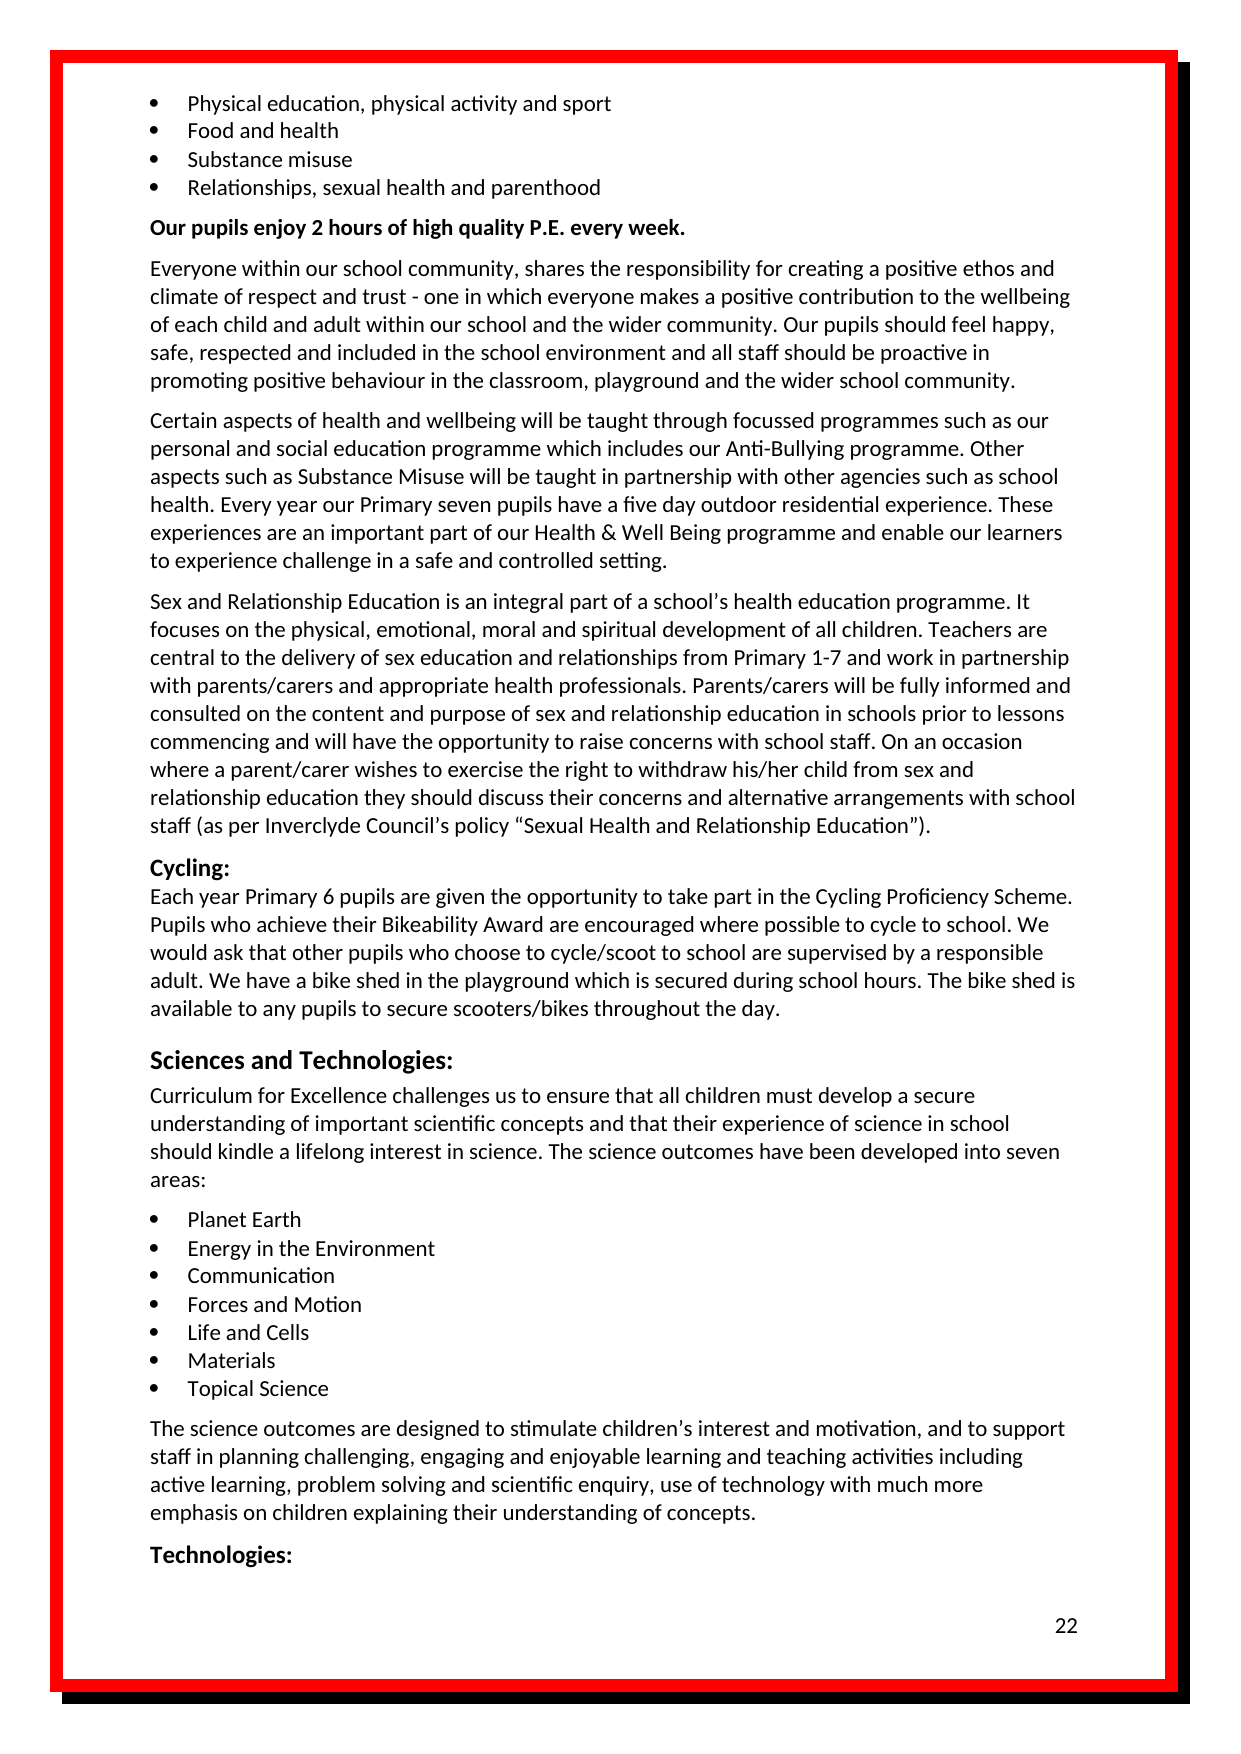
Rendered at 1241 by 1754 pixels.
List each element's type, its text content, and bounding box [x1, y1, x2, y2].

list Life and Cells [150, 1234, 1078, 1262]
list Materials [150, 1262, 1078, 1290]
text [150, 1485, 1078, 1569]
list Energy in the Environment [150, 1149, 1078, 1178]
list Relationships, sexual health and parenthood [150, 89, 1078, 117]
text Each year Primary 6 pupils are given the opportunity to take part in the Cycling Proficiency Scheme. Pupils who achieve their Bikeability Award are encouraged where possible to cycle to school. We would ask that other pupils who choose to cycle/scoot to school are supervised by a responsible adult. We have a bike shed in the playground which is secured during school hours. The bike shed is available to any pupils to secure scooters/bikes throughout the day. [150, 798, 1078, 938]
subtitle Technologies: [150, 1455, 1078, 1485]
list Communication [150, 1178, 1078, 1206]
list Planet Earth [150, 1122, 1078, 1149]
text Curriculum for Excellence challenges us to ensure that all children must develop a secure understanding of important scientific concepts and that their experience of science in school should kindle a lifelong interest in science. The science outcomes have been developed into seven areas: [150, 997, 1078, 1109]
list Forces and Motion [150, 1206, 1078, 1234]
subtitle Cycling: [150, 768, 1078, 798]
text Certain aspects of health and wellbeing will be taught through focussed programmes such as our personal and social education programme which includes our Anti-Bullying programme. Other aspects such as Substance Misuse will be taught in partnership with other agencies such as school health. Every year our Primary seven pupils have a five day outdoor residential experience. These experiences are an important part of our Health & Well Being programme and enable our learners to experience challenge in a safe and controlled setting. [150, 322, 1078, 490]
text The science outcomes are designed to stimulate children’s interest and motivation, and to support staff in planning challenging, engaging and enjoyable learning and teaching activities including active learning, problem solving and scientific enquiry, use of technology with much more emphasis on children explaining their understanding of concepts. [150, 1330, 1078, 1442]
subtitle Sciences and Technologies: [150, 959, 1078, 992]
text Sex and Relationship Education is an integral part of a school’s health education programme. It focuses on the physical, emotional, moral and spiritual development of all children. Teachers are central to the delivery of sex education and relationships from Primary 1-7 and work in partnership with parents/carers and appropriate health professionals. Parents/carers will be fully informed and consulted on the content and purpose of sex and relationship education in schools prior to lessons commencing and will have the opportunity to raise concerns with school staff. On an occasion where a parent/carer wishes to exercise the right to withdraw his/her child from sex and relationship education they should discuss their concerns and alternative arrangements with school staff (as per Inverclyde Council’s policy “Sexual Health and Relationship Education”). [150, 503, 1078, 755]
text Everyone within our school community, shares the responsibility for creating a positive ethos and climate of respect and trust - one in which everyone makes a positive contribution to the wellbeing of each child and adult within our school and the wider community. Our pupils should feel happy, safe, respected and included in the school environment and all staff should be proactive in promoting positive behaviour in the classroom, playground and the wider school community. [150, 170, 1078, 310]
text Our pupils enjoy 2 hours of high quality P.E. every week. [150, 129, 1078, 157]
list Topical Science [150, 1290, 1078, 1318]
